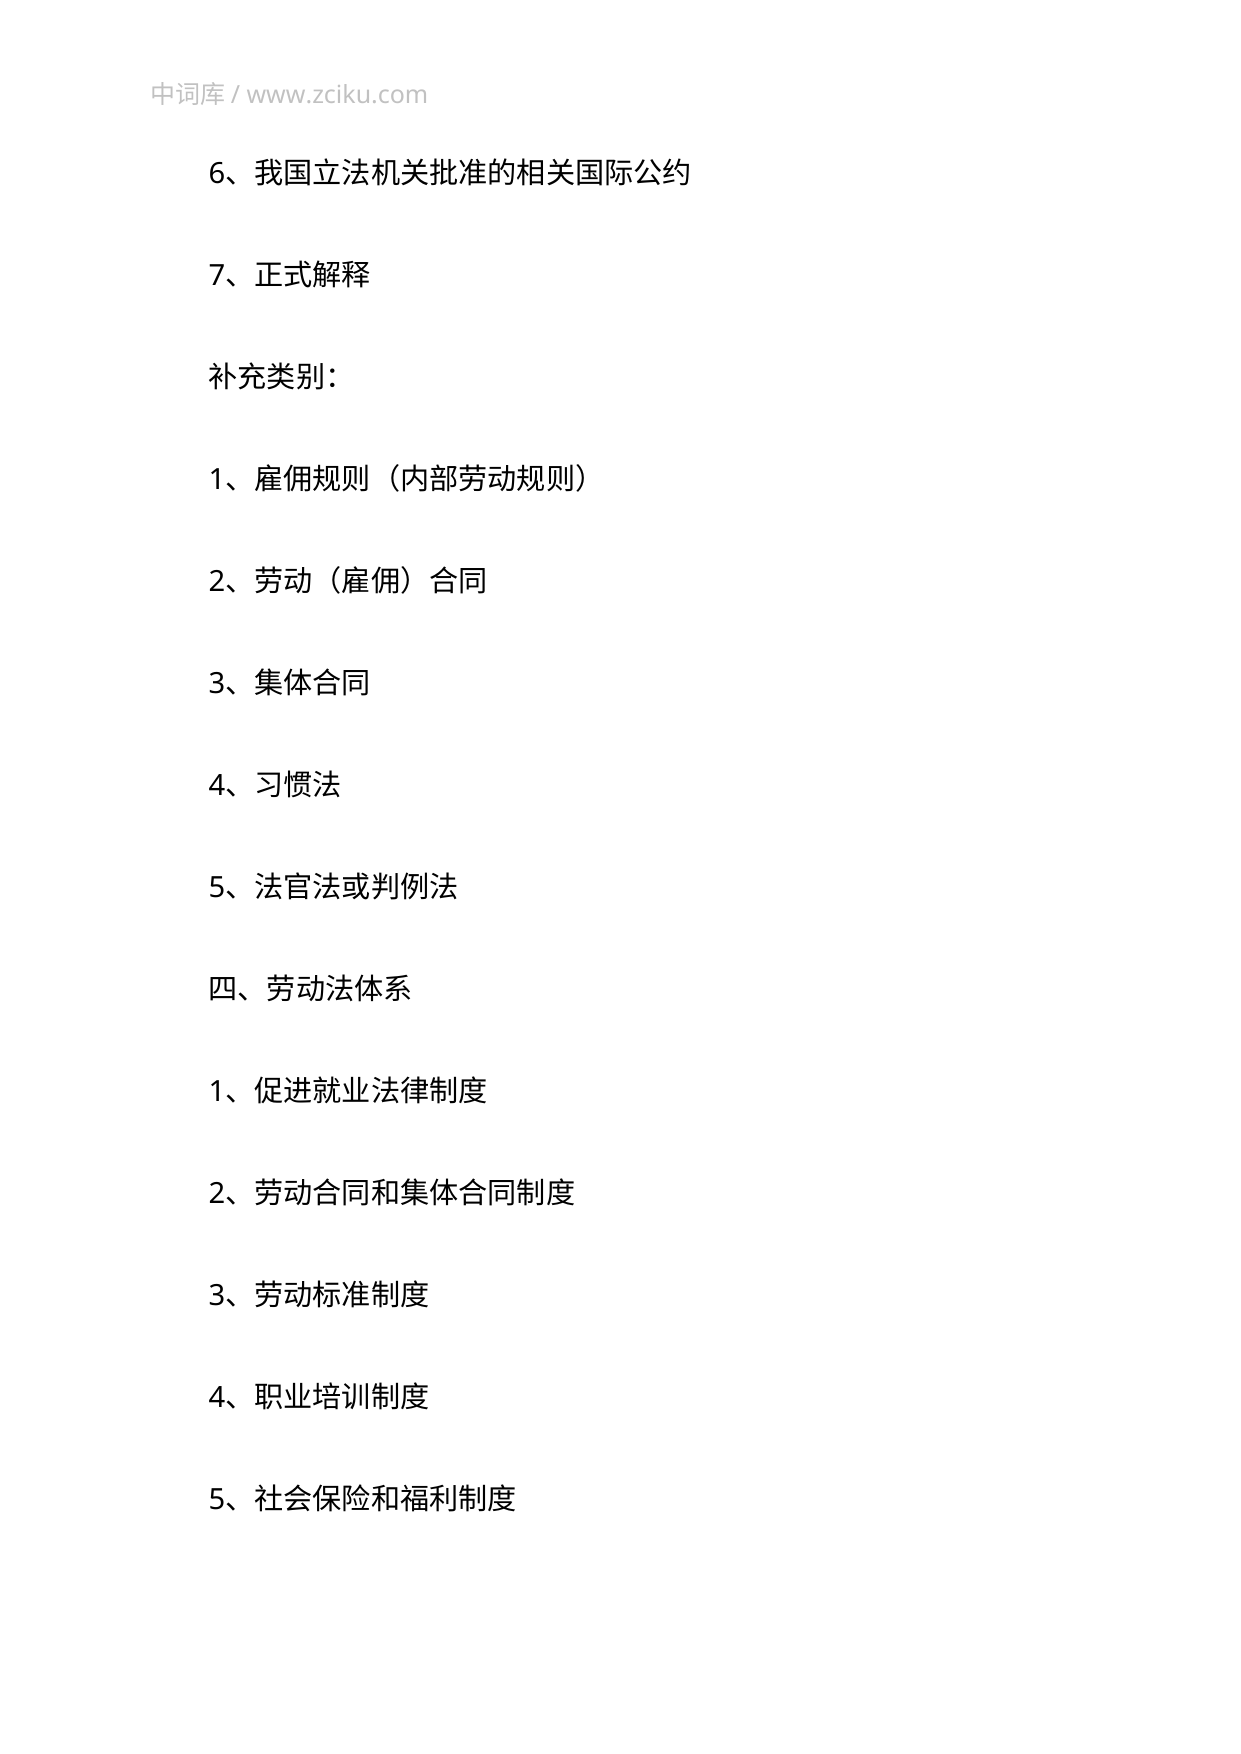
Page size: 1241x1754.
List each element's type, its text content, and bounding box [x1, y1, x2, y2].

text 2、劳动合同和集体合同制度 [150, 1169, 1090, 1212]
text 5、法官法或判例法 [150, 864, 1090, 906]
text 四、劳动法体系 [150, 966, 1090, 1008]
text 1、促进就业法律制度 [150, 1067, 1090, 1110]
text 3、集体合同 [150, 660, 1090, 702]
text 5、社会保险和福利制度 [150, 1475, 1090, 1518]
text 2、劳动（雇佣）合同 [150, 558, 1090, 600]
text 4、习惯法 [150, 762, 1090, 804]
text 4、职业培训制度 [150, 1373, 1090, 1416]
text 3、劳动标准制度 [150, 1271, 1090, 1314]
text 1、雇佣规则（内部劳动规则） [150, 456, 1090, 498]
text 6、我国立法机关批准的相关国际公约 [150, 150, 1090, 192]
text 补充类别： [150, 354, 1090, 396]
text 7、正式解释 [150, 252, 1090, 294]
